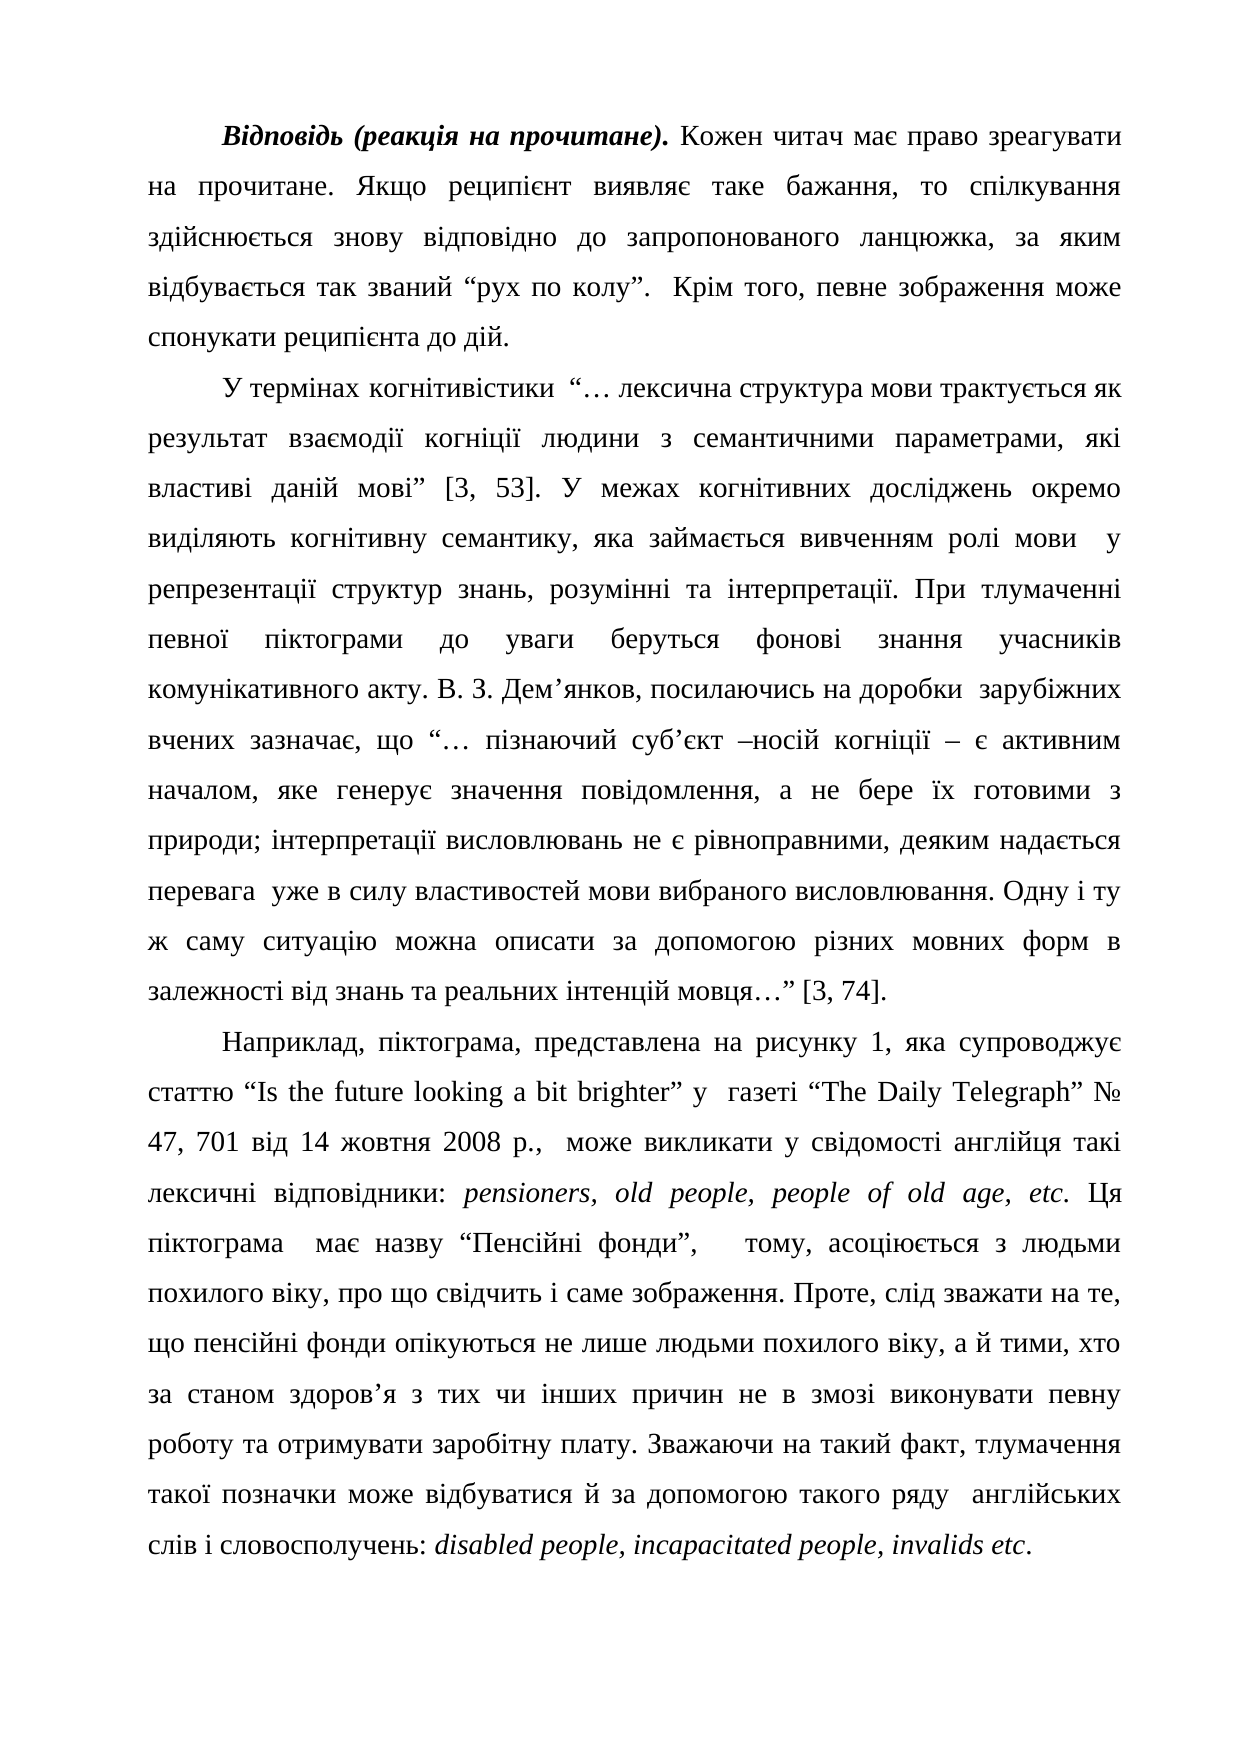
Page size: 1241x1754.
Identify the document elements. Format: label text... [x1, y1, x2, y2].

text Відповідь (реакція на прочитане). Кожен читач має право зреагувати на прочитане. Якщо реципієнт виявляє таке бажання, то спілкування здійснюється знову відповідно до запропонованого ланцюжка, за яким відбувається так званий “рух по колу”. Крім того, певне зображення може спонукати реципієнта до дій. [148, 118, 1122, 353]
text У термінах когнітивістики “… лексична структура мови трактується як результат взаємодії когніції людини з семантичними параметрами, які властиві даній мові” [3, 53]. У межах когнітивних досліджень окремо виділяють когнітивну семантику, яка займається вивченням ролі мови у репрезентації структур знань, розумінні та інтерпретації. При тлумаченні певної піктограми до уваги беруться фонові знання учасників комунікативного акту. В. З. Дем’янков, посилаючись на доробки зарубіжних вчених зазначає, що “… пізнаючий суб’єкт –носій когніції – є активним началом, яке генерує значення повідомлення, а не бере їх готовими з природи; інтерпретації висловлювань не є рівноправними, деяким надається перевага уже в силу властивостей мови вибраного висловлювання. Одну і ту ж саму ситуацію можна описати за допомогою різних мовних форм в залежності від знань та реальних інтенцій мовця…” [3, 74]. [148, 370, 1122, 1007]
text Наприклад, піктограма, представлена на рисунку 1, яка супроводжує статтю “Is the future looking a bit brighter” у газеті “The Daily Telegraph” № 47, 701 від 14 жовтня 2008 р., може викликати у свідомості англійця такі лексичні відповідники: pensioners, old people, people of old age, etc. Ця піктограма має назву “Пенсійні фонди”, тому, асоціюється з людьми похилого віку, про що свідчить і саме зображення. Проте, слід зважати на те, що пенсійні фонди опікуються не лише людьми похилого віку, а й тими, хто за станом здоров’я з тих чи інших причин не в змозі виконувати певну роботу та отримувати заробітну плату. Зважаючи на такий факт, тлумачення такої позначки може відбуватися й за допомогою такого ряду англійських слів і словосполучень: disabled people, incapacitated people, invalids etc. [148, 1024, 1122, 1560]
